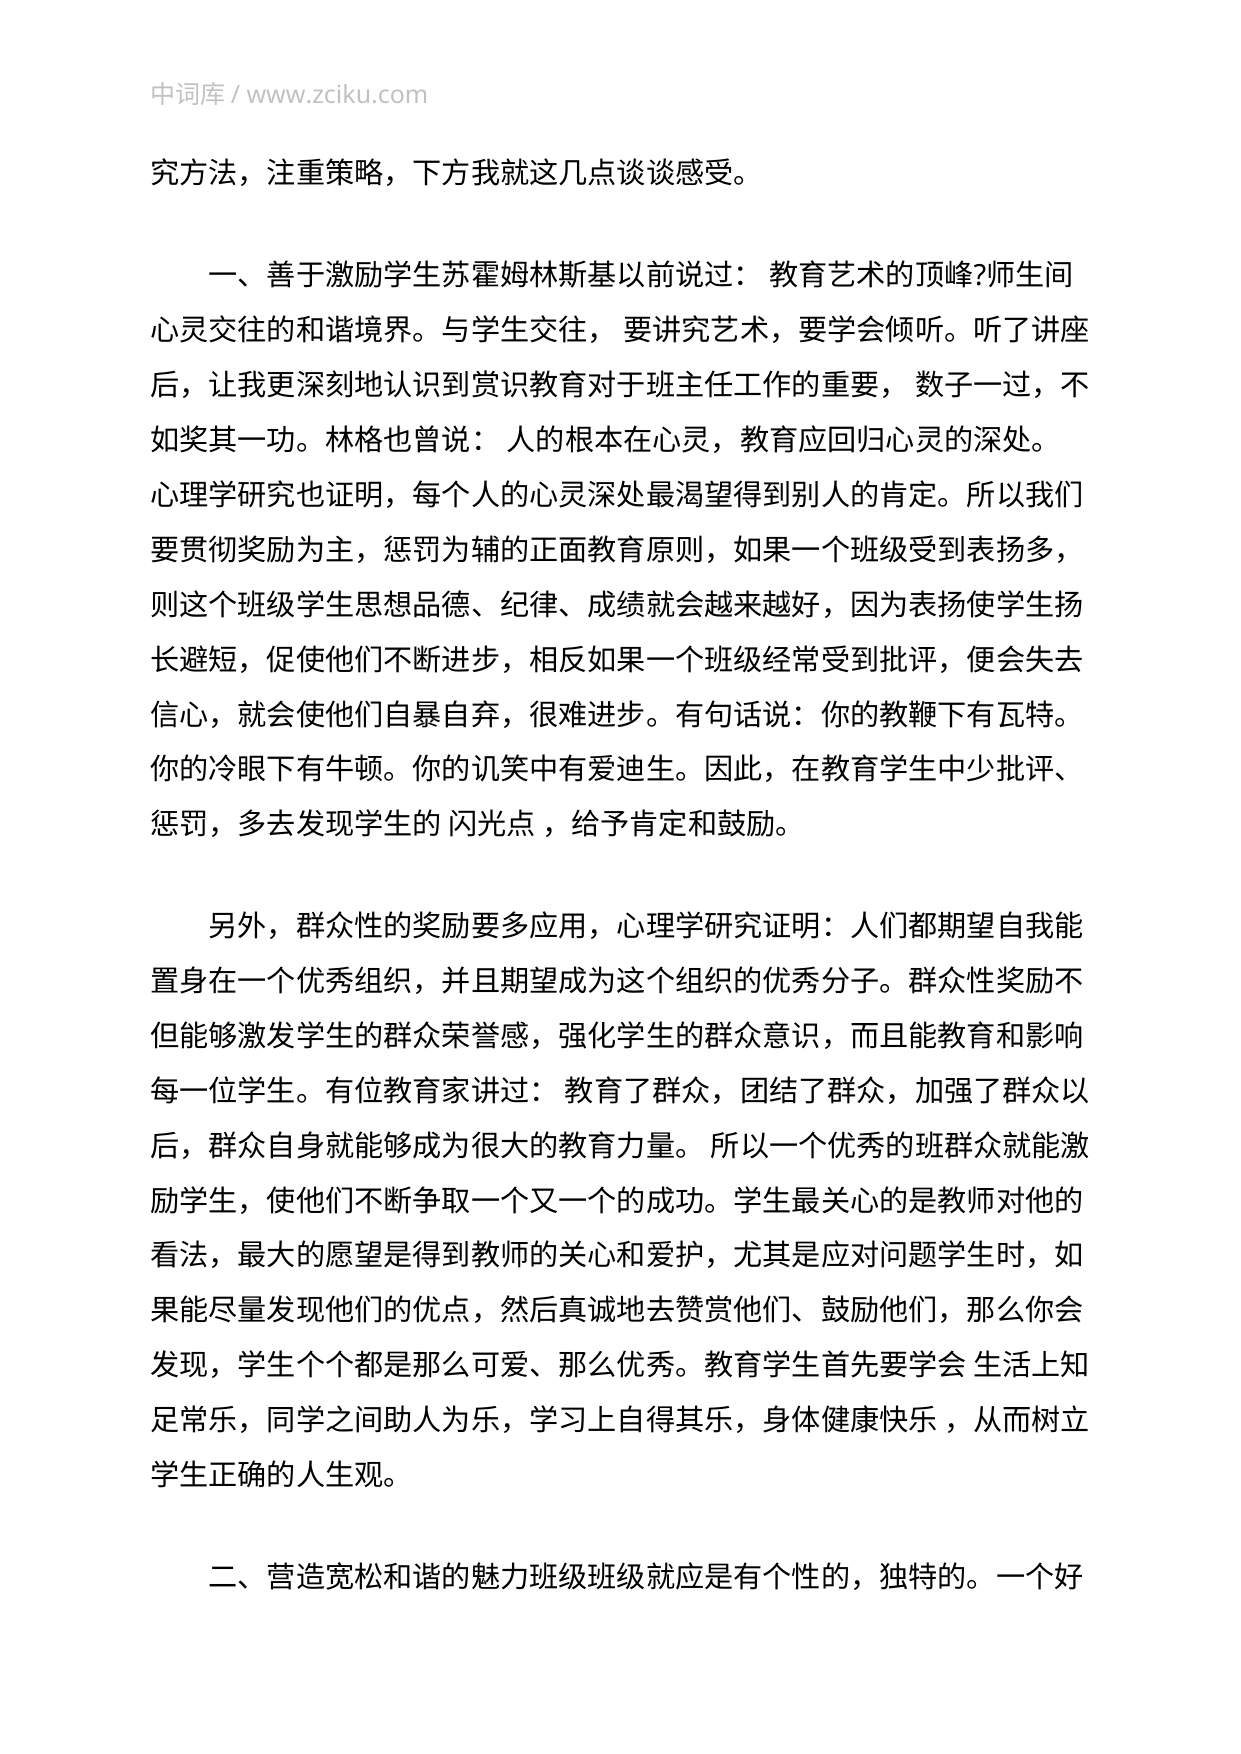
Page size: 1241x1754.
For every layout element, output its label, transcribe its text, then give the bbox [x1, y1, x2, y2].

text 另外，群众性的奖励要多应用，心理学研究证明：人们都期望自我能置身在一个优秀组织，并且期望成为这个组织的优秀分子。群众性奖励不但能够激发学生的群众荣誉感，强化学生的群众意识，而且能教育和影响每一位学生。有位教育家讲过： 教育了群众，团结了群众，加强了群众以后，群众自身就能够成为很大的教育力量。 所以一个优秀的班群众就能激励学生，使他们不断争取一个又一个的成功。学生最关心的是教师对他的看法，最大的愿望是得到教师的关心和爱护，尤其是应对问题学生时，如果能尽量发现他们的优点，然后真诚地去赞赏他们、鼓励他们，那么你会发现，学生个个都是那么可爱、那么优秀。教育学生首先要学会 生活上知足常乐，同学之间助人为乐，学习上自得其乐，身体健康快乐 ，从而树立学生正确的人生观。 [150, 903, 1090, 1494]
text 一、善于激励学生苏霍姆林斯基以前说过： 教育艺术的顶峰?师生间心灵交往的和谐境界。与学生交往， 要讲究艺术，要学会倾听。听了讲座后，让我更深刻地认识到赏识教育对于班主任工作的重要， 数子一过，不如奖其一功。林格也曾说： 人的根本在心灵，教育应回归心灵的深处。 心理学研究也证明，每个人的心灵深处最渴望得到别人的肯定。所以我们要贯彻奖励为主，惩罚为辅的正面教育原则，如果一个班级受到表扬多，则这个班级学生思想品德、纪律、成绩就会越来越好，因为表扬使学生扬长避短，促使他们不断进步，相反如果一个班级经常受到批评，便会失去信心，就会使他们自暴自弃，很难进步。有句话说：你的教鞭下有瓦特。你的冷眼下有牛顿。你的讥笑中有爱迪生。因此，在教育学生中少批评、惩罚，多去发现学生的 闪光点 ，给予肯定和鼓励。 [150, 252, 1090, 843]
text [150, 150, 1090, 192]
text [150, 1553, 1090, 1596]
